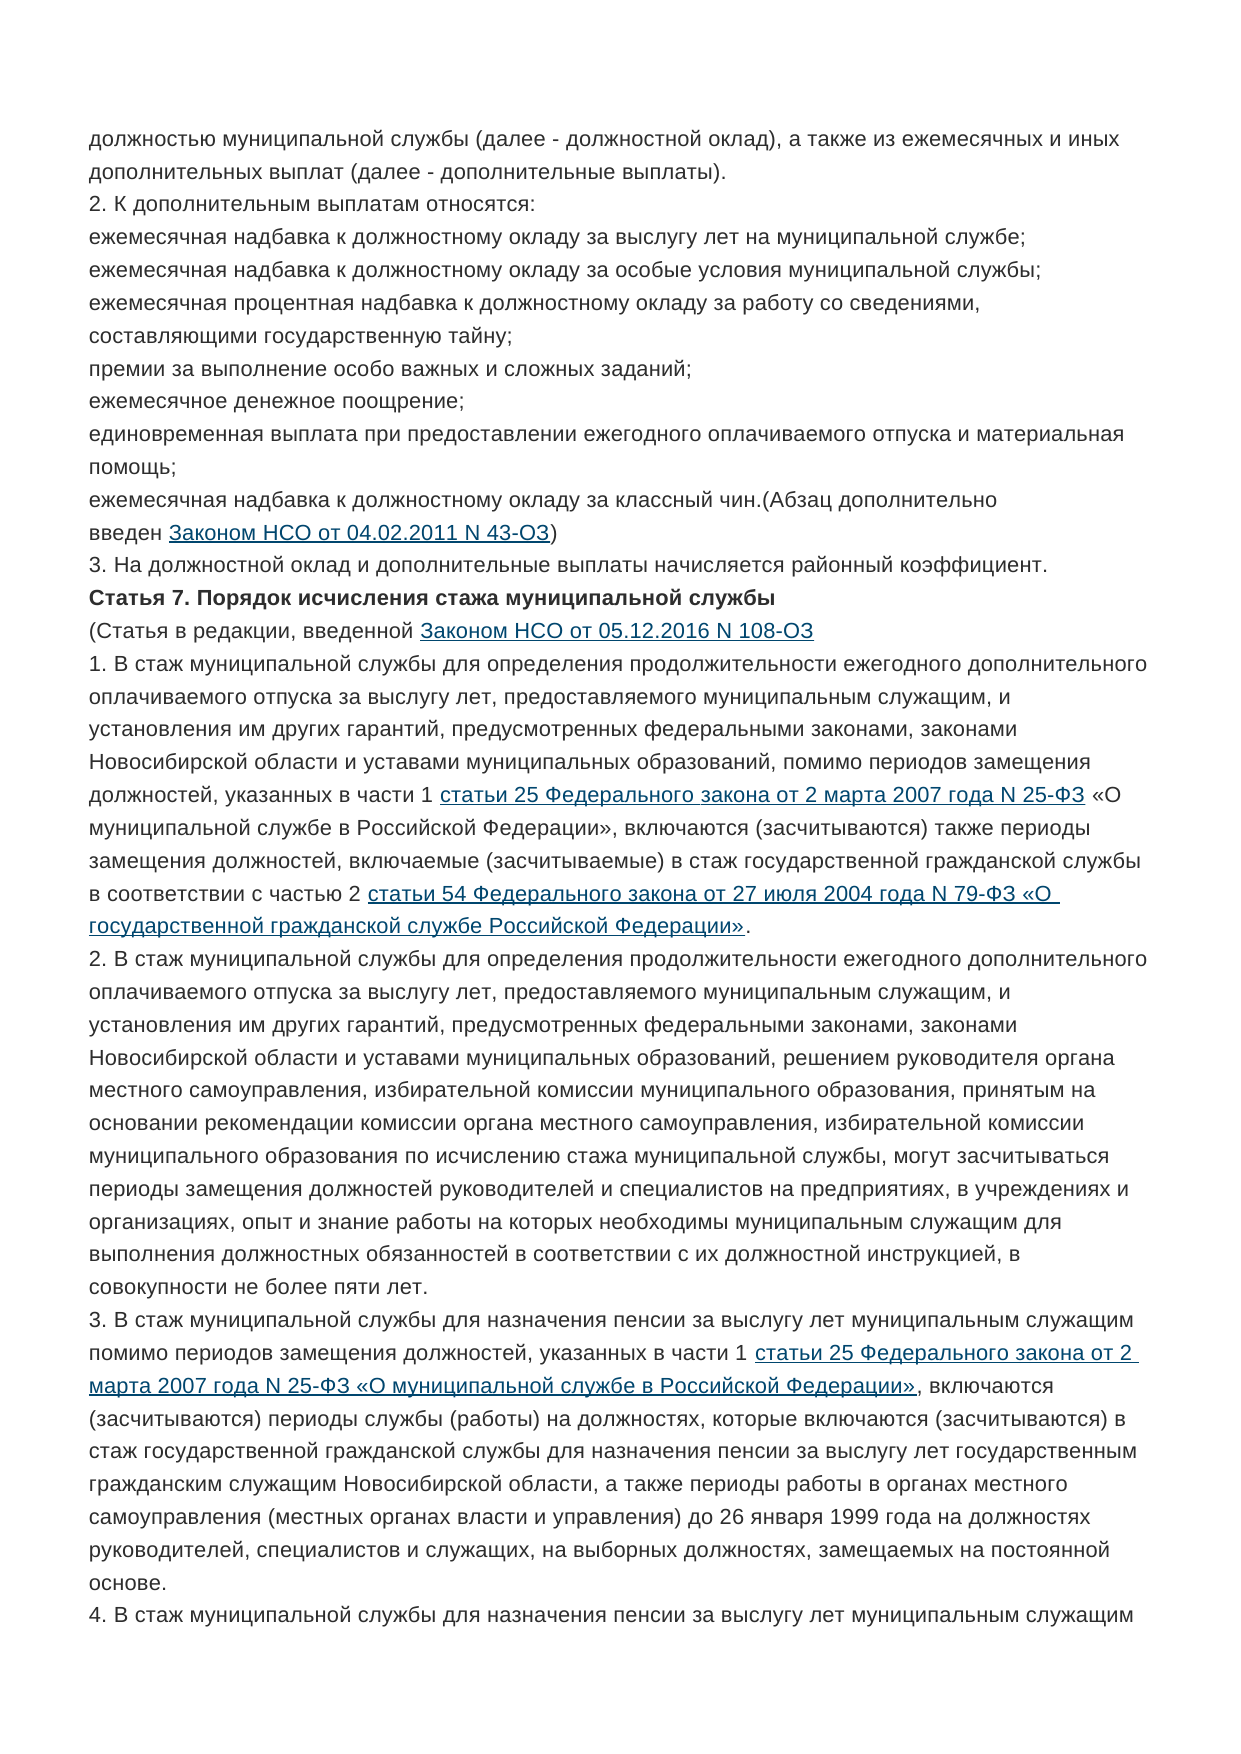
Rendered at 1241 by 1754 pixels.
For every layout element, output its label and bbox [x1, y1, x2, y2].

text [89, 118, 1152, 1627]
